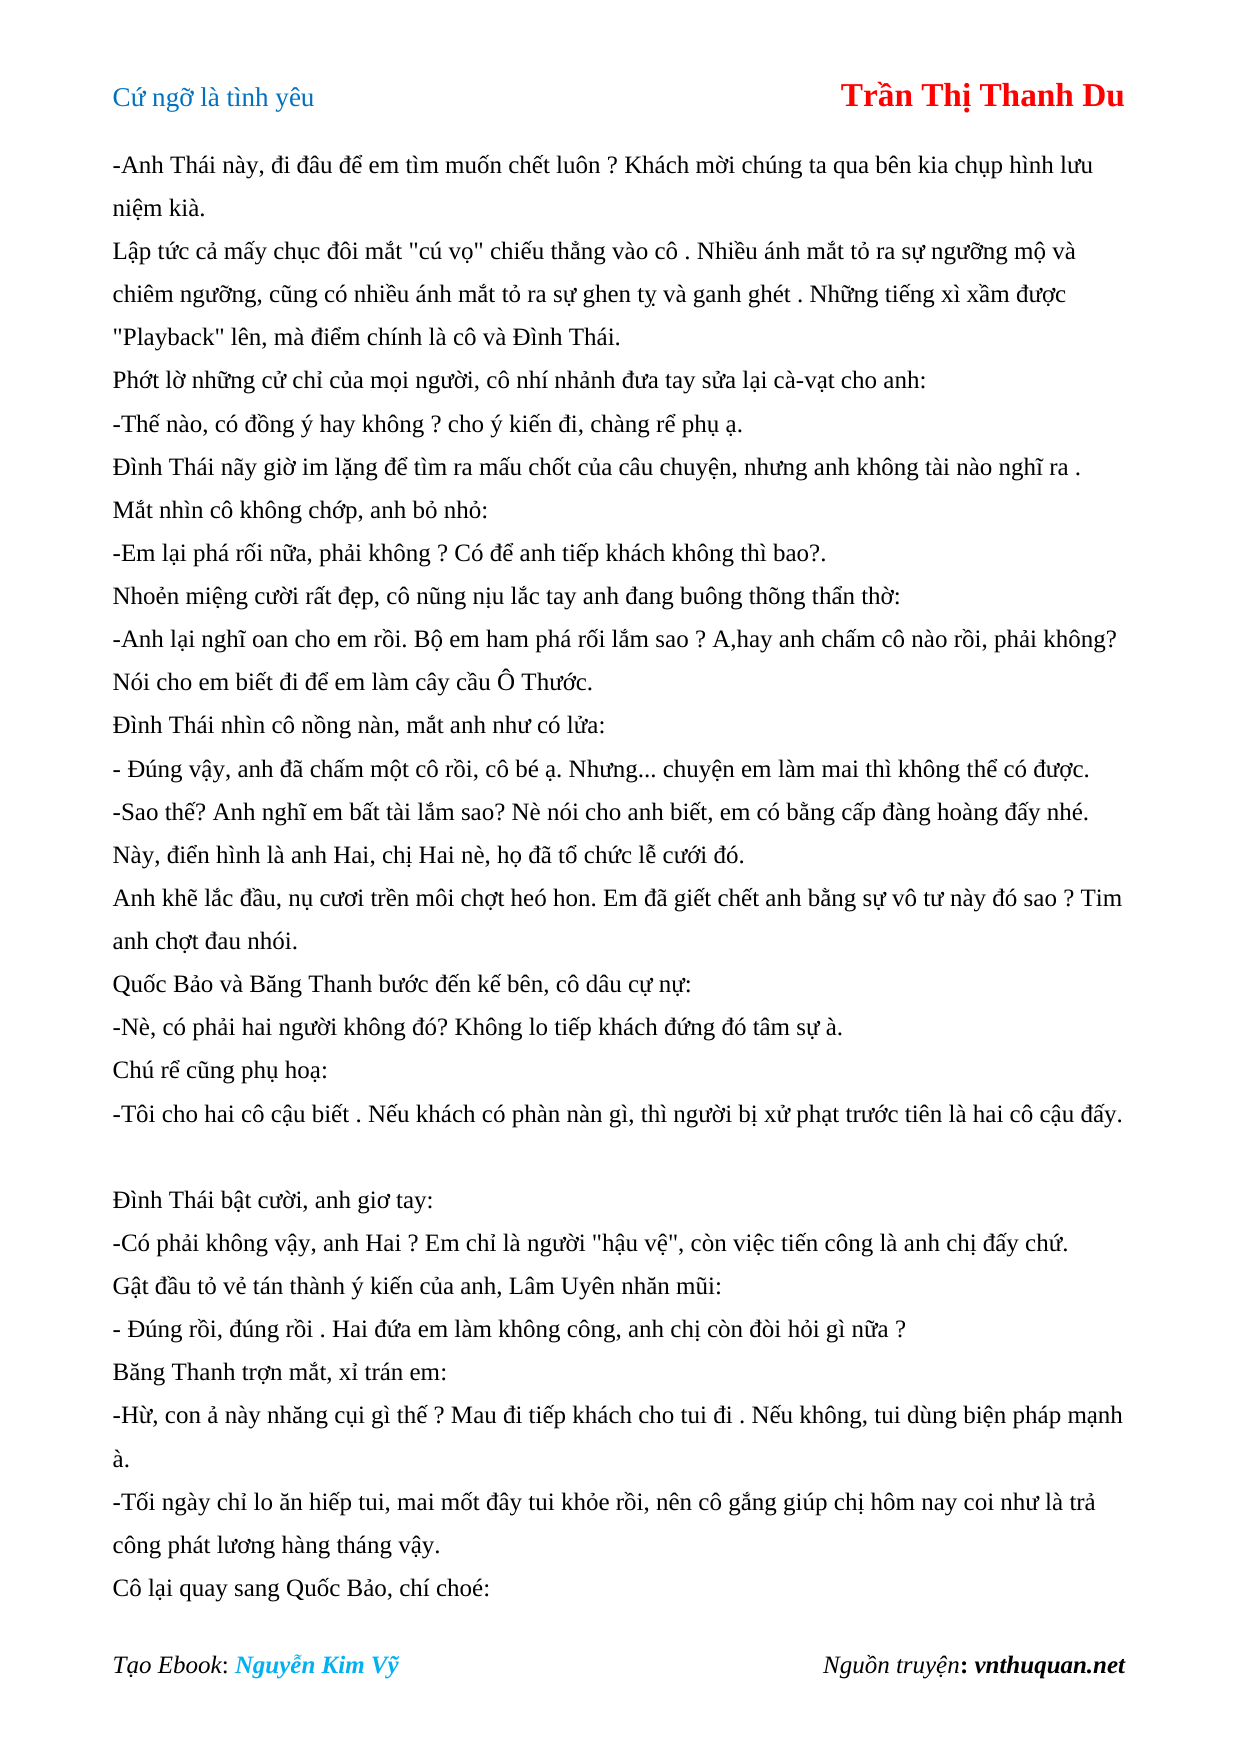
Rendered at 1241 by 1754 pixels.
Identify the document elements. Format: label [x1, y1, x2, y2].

text [112, 150, 1128, 1602]
